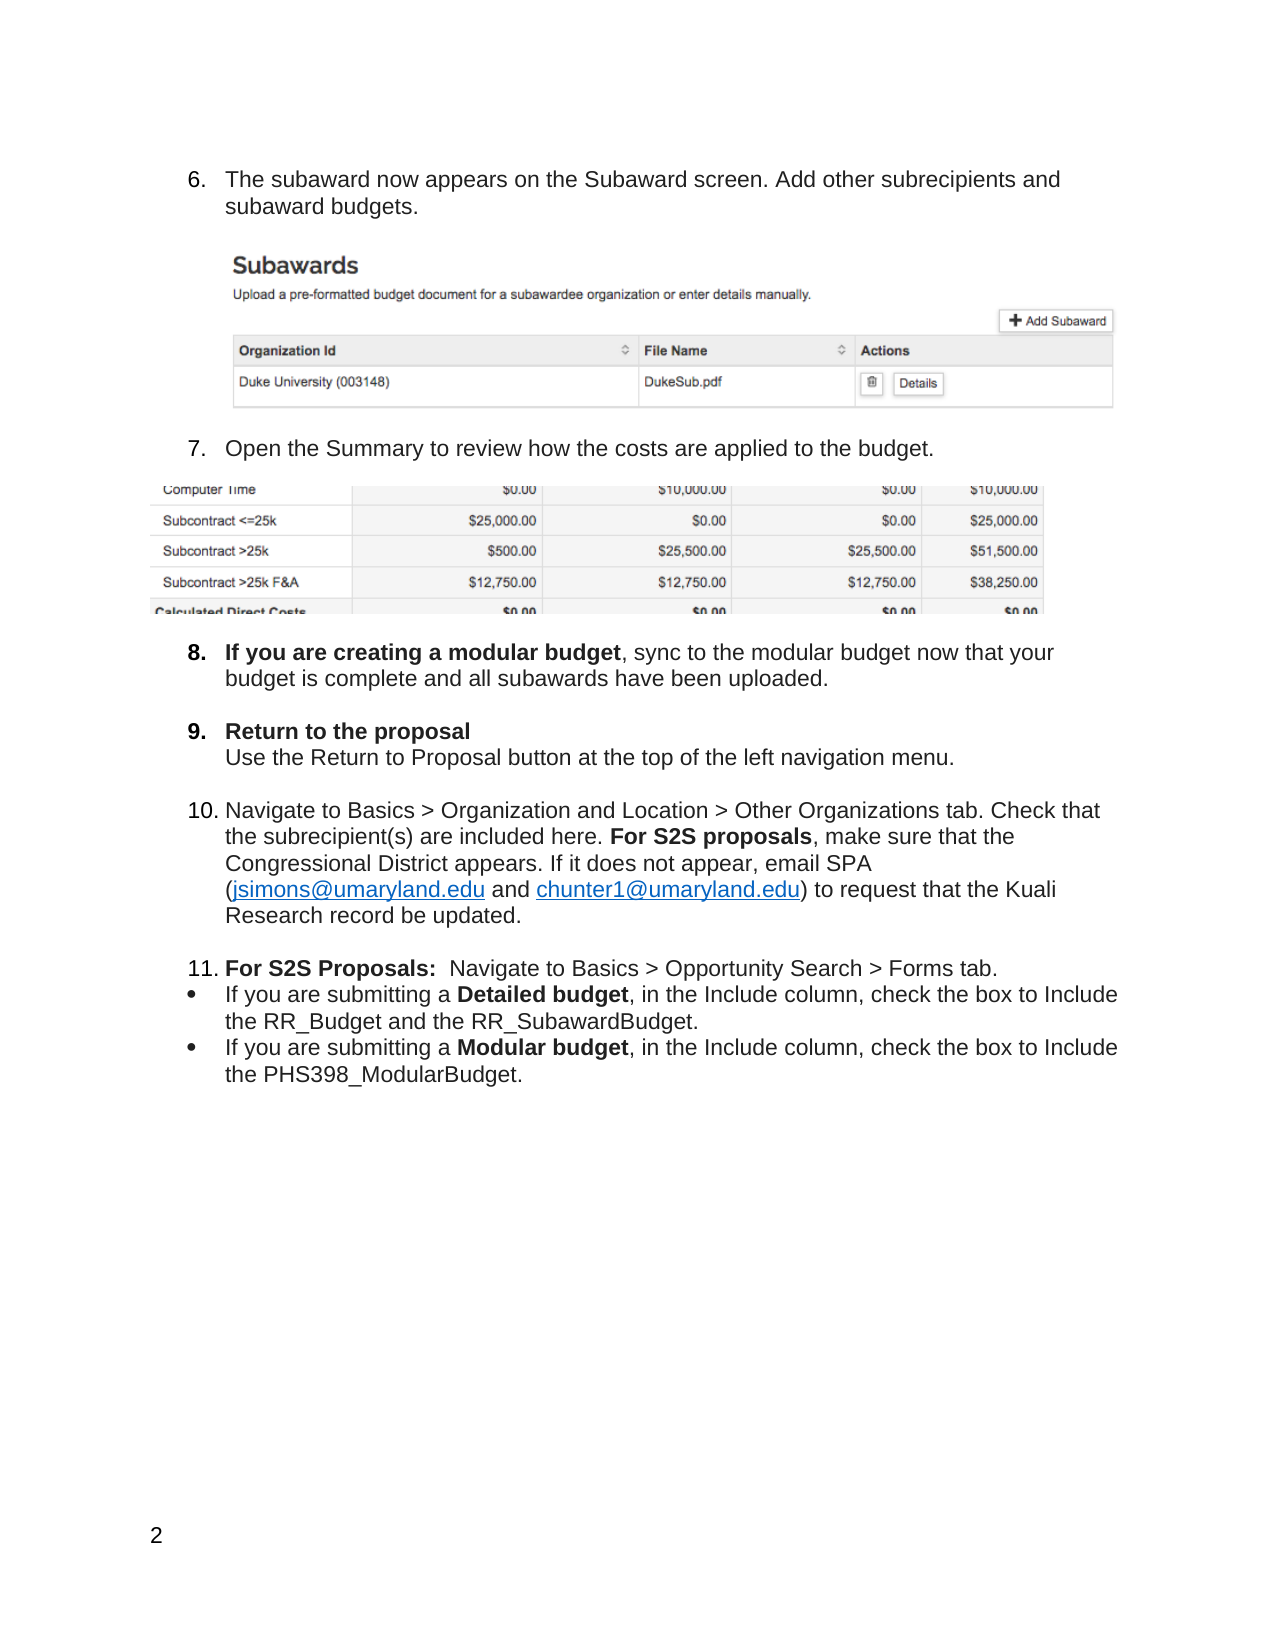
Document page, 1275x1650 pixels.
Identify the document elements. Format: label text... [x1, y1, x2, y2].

list Open the Summary to review how the costs are applied to the budget. [187, 435, 1125, 461]
list The subaward now appears on the Subaward screen. Add other subrecipients and subaward budgets. [187, 166, 1125, 219]
list If you are submitting a Detailed budget, in the Include column, check the box to Include the RR_Budget and the RR_SubawardBudget. [187, 981, 1125, 1034]
list Navigate to Basics > Organization and Location > Other Organizations tab. Check that the subrecipient(s) are included here. For S2S proposals, make sure that the Congressional District appears. If it does not appear, email SPA (jsimons@umaryland.edu and chunter1@umaryland.edu) to request that the Kuali Research record be updated. [187, 797, 1125, 929]
text Use the Return to Proposal button at the top of the left navigation menu. [150, 744, 1125, 771]
list Return to the proposal [187, 718, 1125, 744]
picture [225, 245, 1125, 435]
list For S2S Proposals: Navigate to Basics > Opportunity Search > Forms tab. [187, 955, 1125, 981]
list If you are submitting a Modular budget, in the Include column, check the box to Include the PHS398_ModularBudget. [187, 1034, 1125, 1087]
picture [150, 486, 1050, 614]
list If you are creating a modular budget, sync to the modular budget now that your budget is complete and all subawards have been uploaded. [187, 639, 1125, 718]
